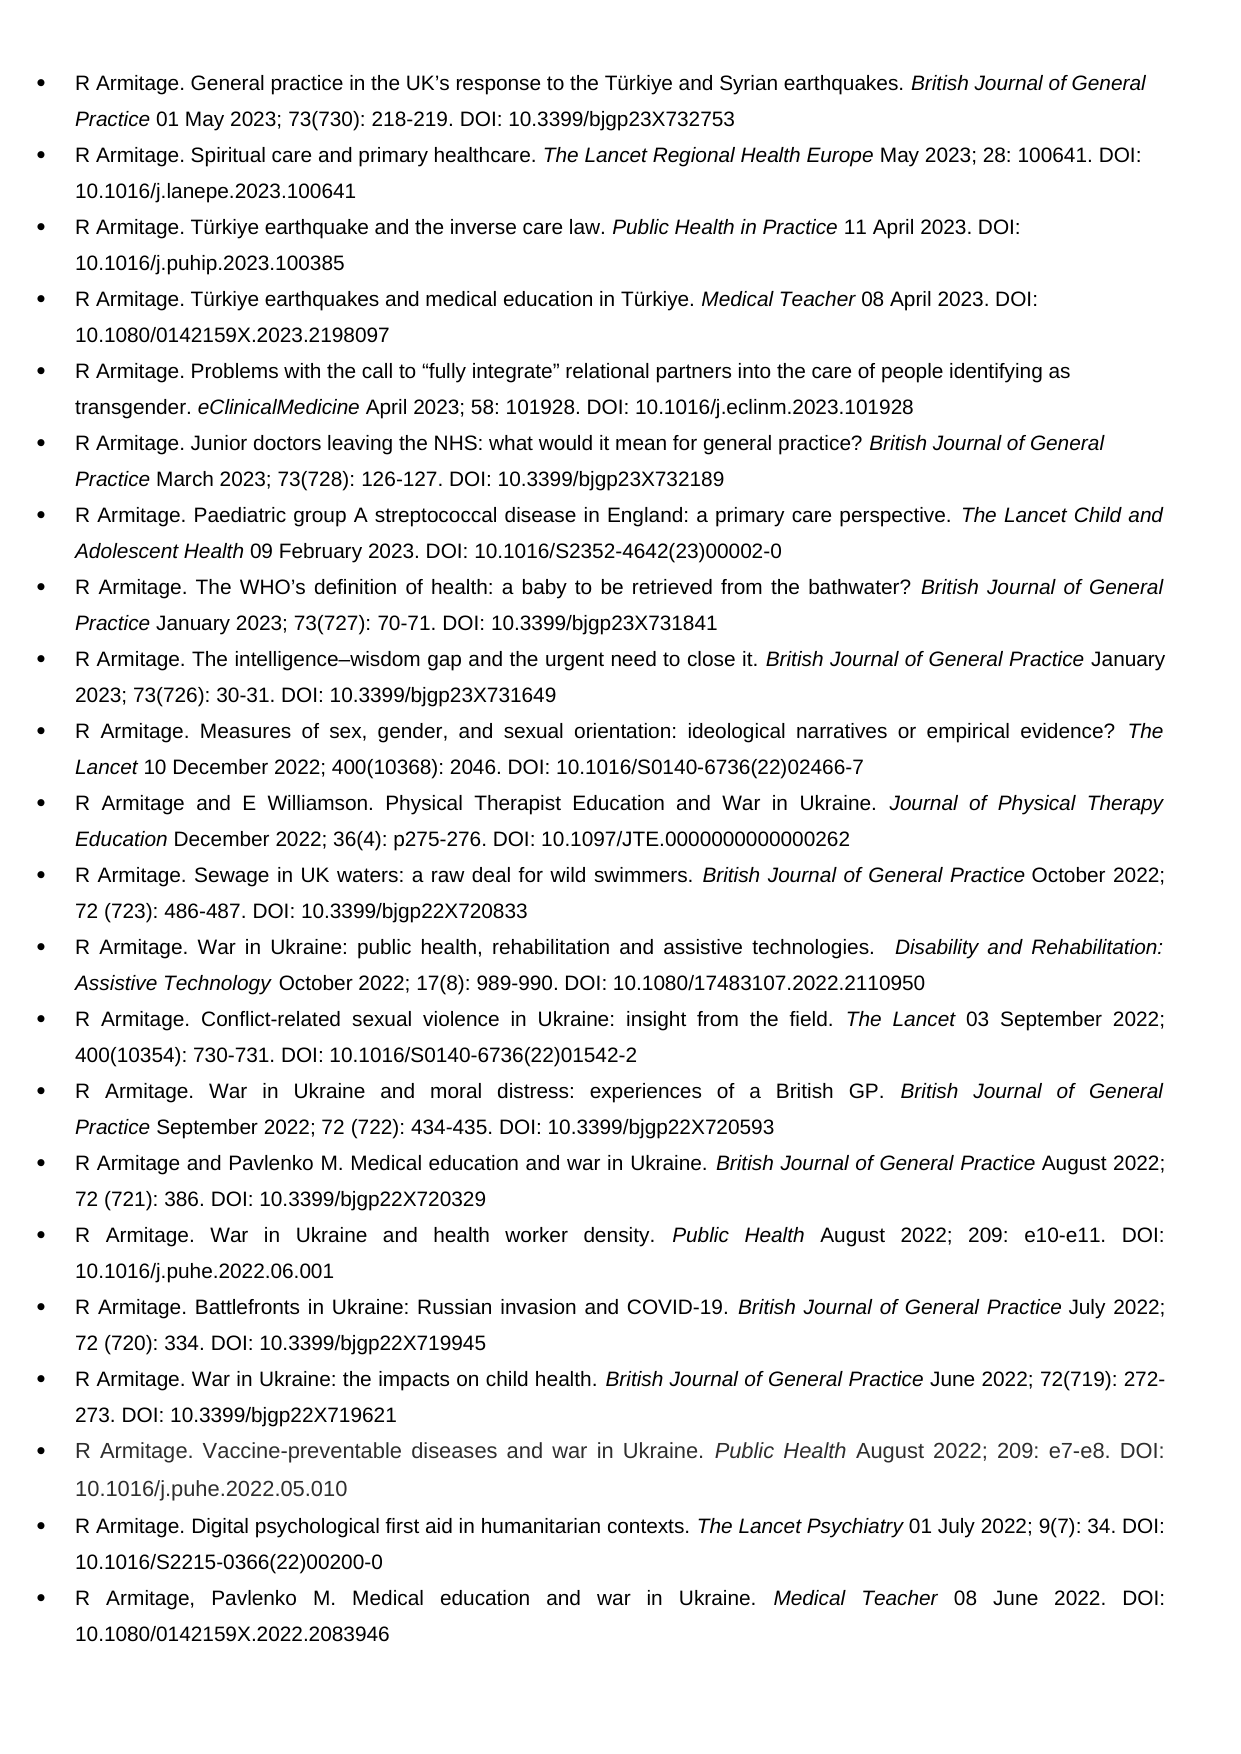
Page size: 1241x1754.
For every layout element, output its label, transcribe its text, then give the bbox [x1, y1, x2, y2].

list R Armitage. War in Ukraine and health worker density. Public Health August 2022; 209: e10-e11. DOI: 10.1016/j.puhe.2022.06.001 [37, 1222, 1165, 1282]
list R Armitage. The WHO’s definition of health: a baby to be retrieved from the bathwater? British Journal of General Practice January 2023; 73(727): 70-71. DOI: 10.3399/bjgp23X731841 [37, 575, 1165, 635]
list R Armitage. Battlefronts in Ukraine: Russian invasion and COVID-19. British Journal of General Practice July 2022; 72 (720): 334. DOI: 10.3399/bjgp22X719945 [37, 1294, 1165, 1354]
list R Armitage. Junior doctors leaving the NHS: what would it mean for general practice? British Journal of General Practice March 2023; 73(728): 126-127. DOI: 10.3399/bjgp23X732189 [37, 431, 1165, 491]
list R Armitage. Digital psychological first aid in humanitarian contexts. The Lancet Psychiatry 01 July 2022; 9(7): 34. DOI: 10.1016/S2215-0366(22)00200-0 [37, 1514, 1165, 1574]
list R Armitage. War in Ukraine: the impacts on child health. British Journal of General Practice June 2022; 72(719): 272-273. DOI: 10.3399/bjgp22X719621 [37, 1366, 1165, 1426]
list R Armitage. Spiritual care and primary healthcare. The Lancet Regional Health Europe May 2023; 28: 100641. DOI: 10.1016/j.lanepe.2023.100641 [37, 143, 1165, 203]
list R Armitage. Problems with the call to “fully integrate” relational partners into the care of people identifying as transgender. eClinicalMedicine April 2023; 58: 101928. DOI: 10.1016/j.eclinm.2023.101928 [37, 359, 1165, 419]
list R Armitage and E Williamson. Physical Therapist Education and War in Ukraine. Journal of Physical Therapy Education December 2022; 36(4): p275-276. DOI: 10.1097/JTE.0000000000000262 [37, 791, 1165, 851]
list R Armitage. Türkiye earthquakes and medical education in Türkiye. Medical Teacher 08 April 2023. DOI: 10.1080/0142159X.2023.2198097 [37, 287, 1165, 347]
list R Armitage. War in Ukraine: public health, rehabilitation and assistive technologies. Disability and Rehabilitation: Assistive Technology October 2022; 17(8): 989-990. DOI: 10.1080/17483107.2022.2110950 [37, 934, 1165, 994]
list R Armitage, Pavlenko M. Medical education and war in Ukraine. Medical Teacher 08 June 2022. DOI: 10.1080/0142159X.2022.2083946 [37, 1586, 1165, 1646]
list R Armitage. Sewage in UK waters: a raw deal for wild swimmers. British Journal of General Practice October 2022; 72 (723): 486-487. DOI: 10.3399/bjgp22X720833 [37, 863, 1165, 923]
list R Armitage. General practice in the UK’s response to the Türkiye and Syrian earthquakes. British Journal of General Practice 01 May 2023; 73(730): 218-219. DOI: 10.3399/bjgp23X732753 [37, 71, 1165, 131]
list R Armitage. War in Ukraine and moral distress: experiences of a British GP. British Journal of General Practice September 2022; 72 (722): 434-435. DOI: 10.3399/bjgp22X720593 [37, 1078, 1165, 1138]
list R Armitage. Conflict-related sexual violence in Ukraine: insight from the field. The Lancet 03 September 2022; 400(10354): 730-731. DOI: 10.1016/S0140-6736(22)01542-2 [37, 1007, 1165, 1067]
list R Armitage. Vaccine-preventable diseases and war in Ukraine. Public Health August 2022; 209: e7-e8. DOI: 10.1016/j.puhe.2022.05.010 [37, 1438, 1165, 1501]
list R Armitage. Paediatric group A streptococcal disease in England: a primary care perspective. The Lancet Child and Adolescent Health 09 February 2023. DOI: 10.1016/S2352-4642(23)00002-0 [37, 503, 1165, 563]
list R Armitage and Pavlenko M. Medical education and war in Ukraine. British Journal of General Practice August 2022; 72 (721): 386. DOI: 10.3399/bjgp22X720329 [37, 1151, 1165, 1211]
list R Armitage. The intelligence–wisdom gap and the urgent need to close it. British Journal of General Practice January 2023; 73(726): 30-31. DOI: 10.3399/bjgp23X731649 [37, 647, 1165, 707]
list R Armitage. Measures of sex, gender, and sexual orientation: ideological narratives or empirical evidence? The Lancet 10 December 2022; 400(10368): 2046. DOI: 10.1016/S0140-6736(22)02466-7 [37, 719, 1165, 779]
list R Armitage. Türkiye earthquake and the inverse care law. Public Health in Practice 11 April 2023. DOI: 10.1016/j.puhip.2023.100385 [37, 215, 1165, 275]
